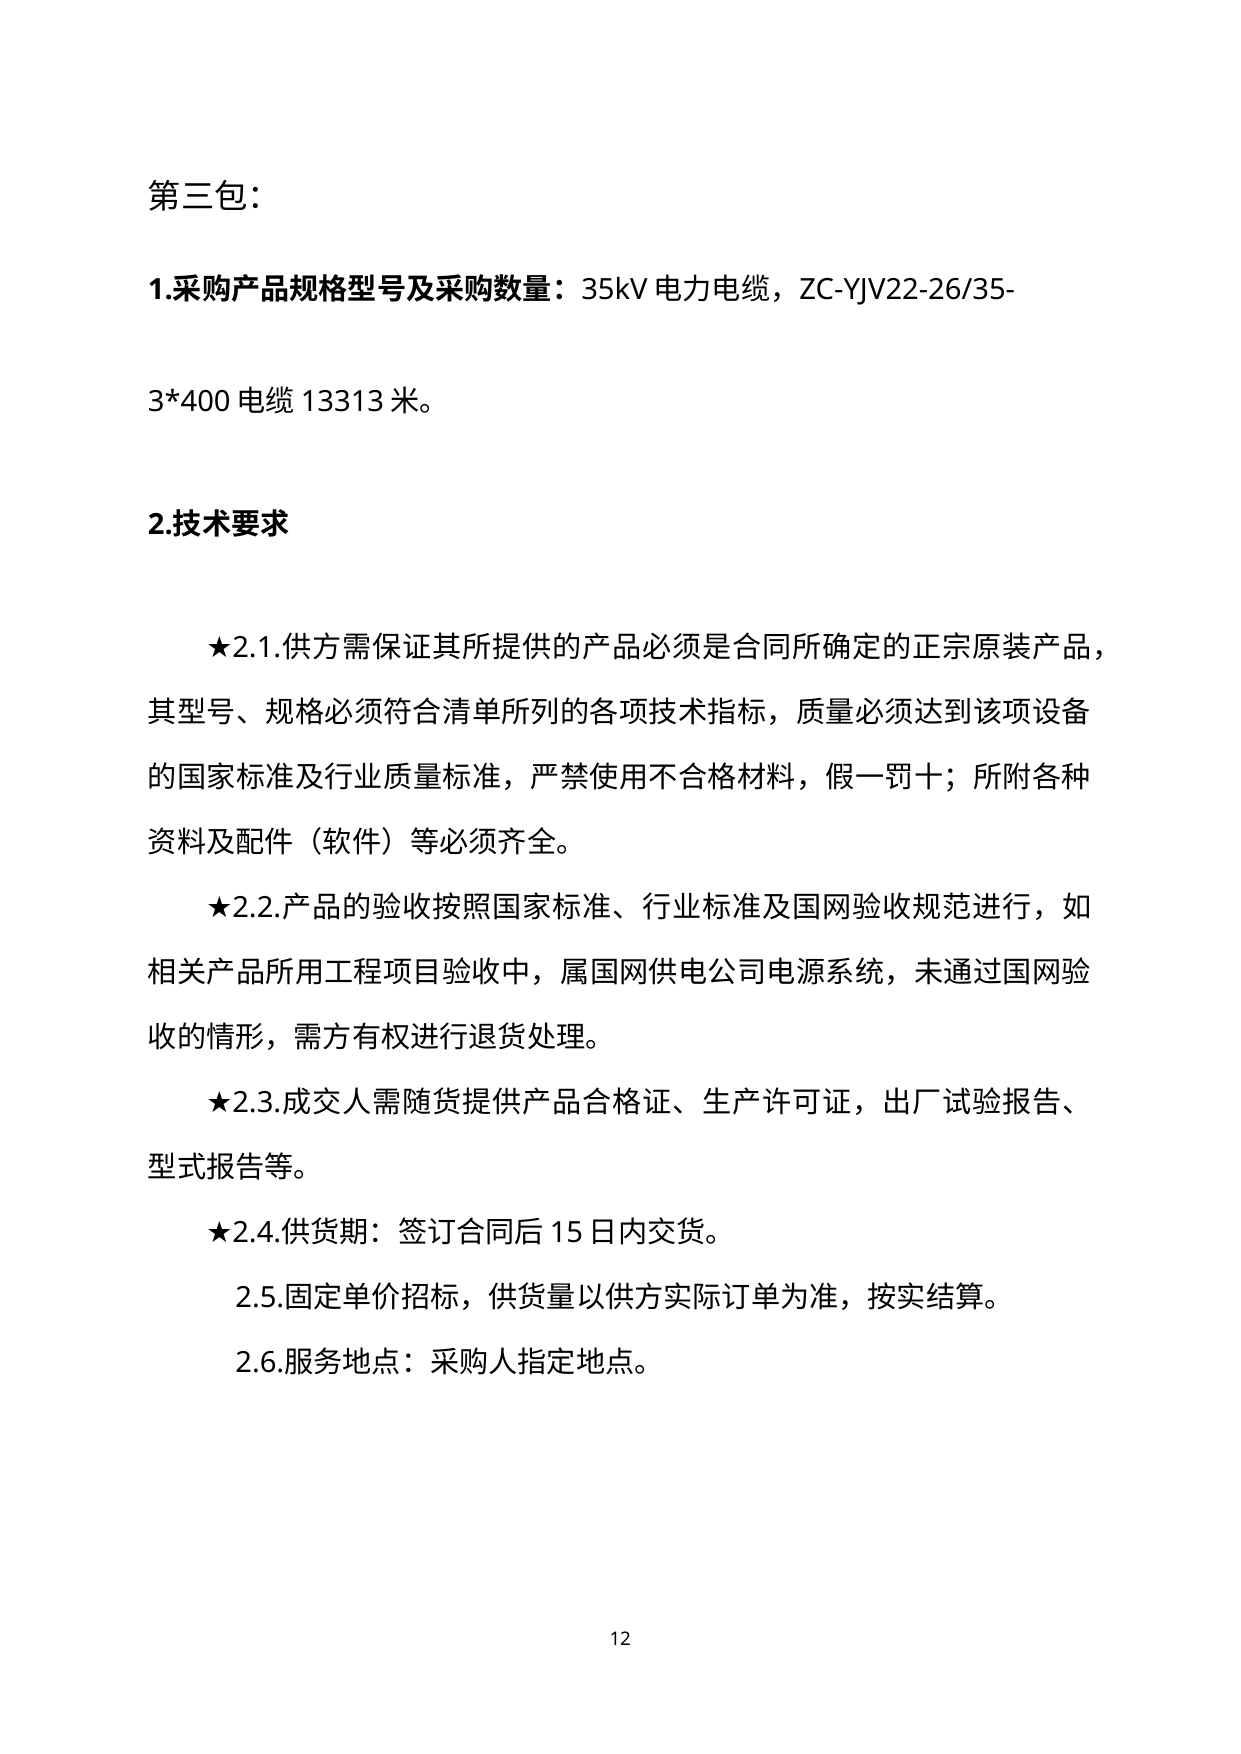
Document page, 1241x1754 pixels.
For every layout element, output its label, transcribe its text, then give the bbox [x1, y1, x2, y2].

text ★2.3.成交人需随货提供产品合格证、生产许可证，出厂试验报告、型式报告等。 [148, 1067, 1092, 1197]
subtitle 2.技术要求 [148, 489, 1092, 554]
text ★2.1.供方需保证其所提供的产品必须是合同所确定的正宗原装产品，其型号、规格必须符合清单所列的各项技术指标，质量必须达到该项设备的国家标准及行业质量标准，严禁使用不合格材料，假一罚十；所附各种资料及配件（软件）等必须齐全。 [148, 612, 1092, 872]
subtitle 1.采购产品规格型号及采购数量：35kV电力电缆，ZC-YJV22-26/35-3*400电缆13313米。 [148, 254, 1092, 431]
text ★2.4.供货期：签订合同后15日内交货。 [148, 1197, 1092, 1262]
text 2.5.固定单价招标，供货量以供方实际订单为准，按实结算。 [148, 1262, 1092, 1327]
text ★2.2.产品的验收按照国家标准、行业标准及国网验收规范进行，如相关产品所用工程项目验收中，属国网供电公司电源系统，未通过国网验收的情形，需方有权进行退货处理。 [148, 872, 1092, 1067]
text 第三包： [148, 162, 1092, 227]
text 2.6.服务地点：采购人指定地点。 [148, 1327, 1092, 1392]
